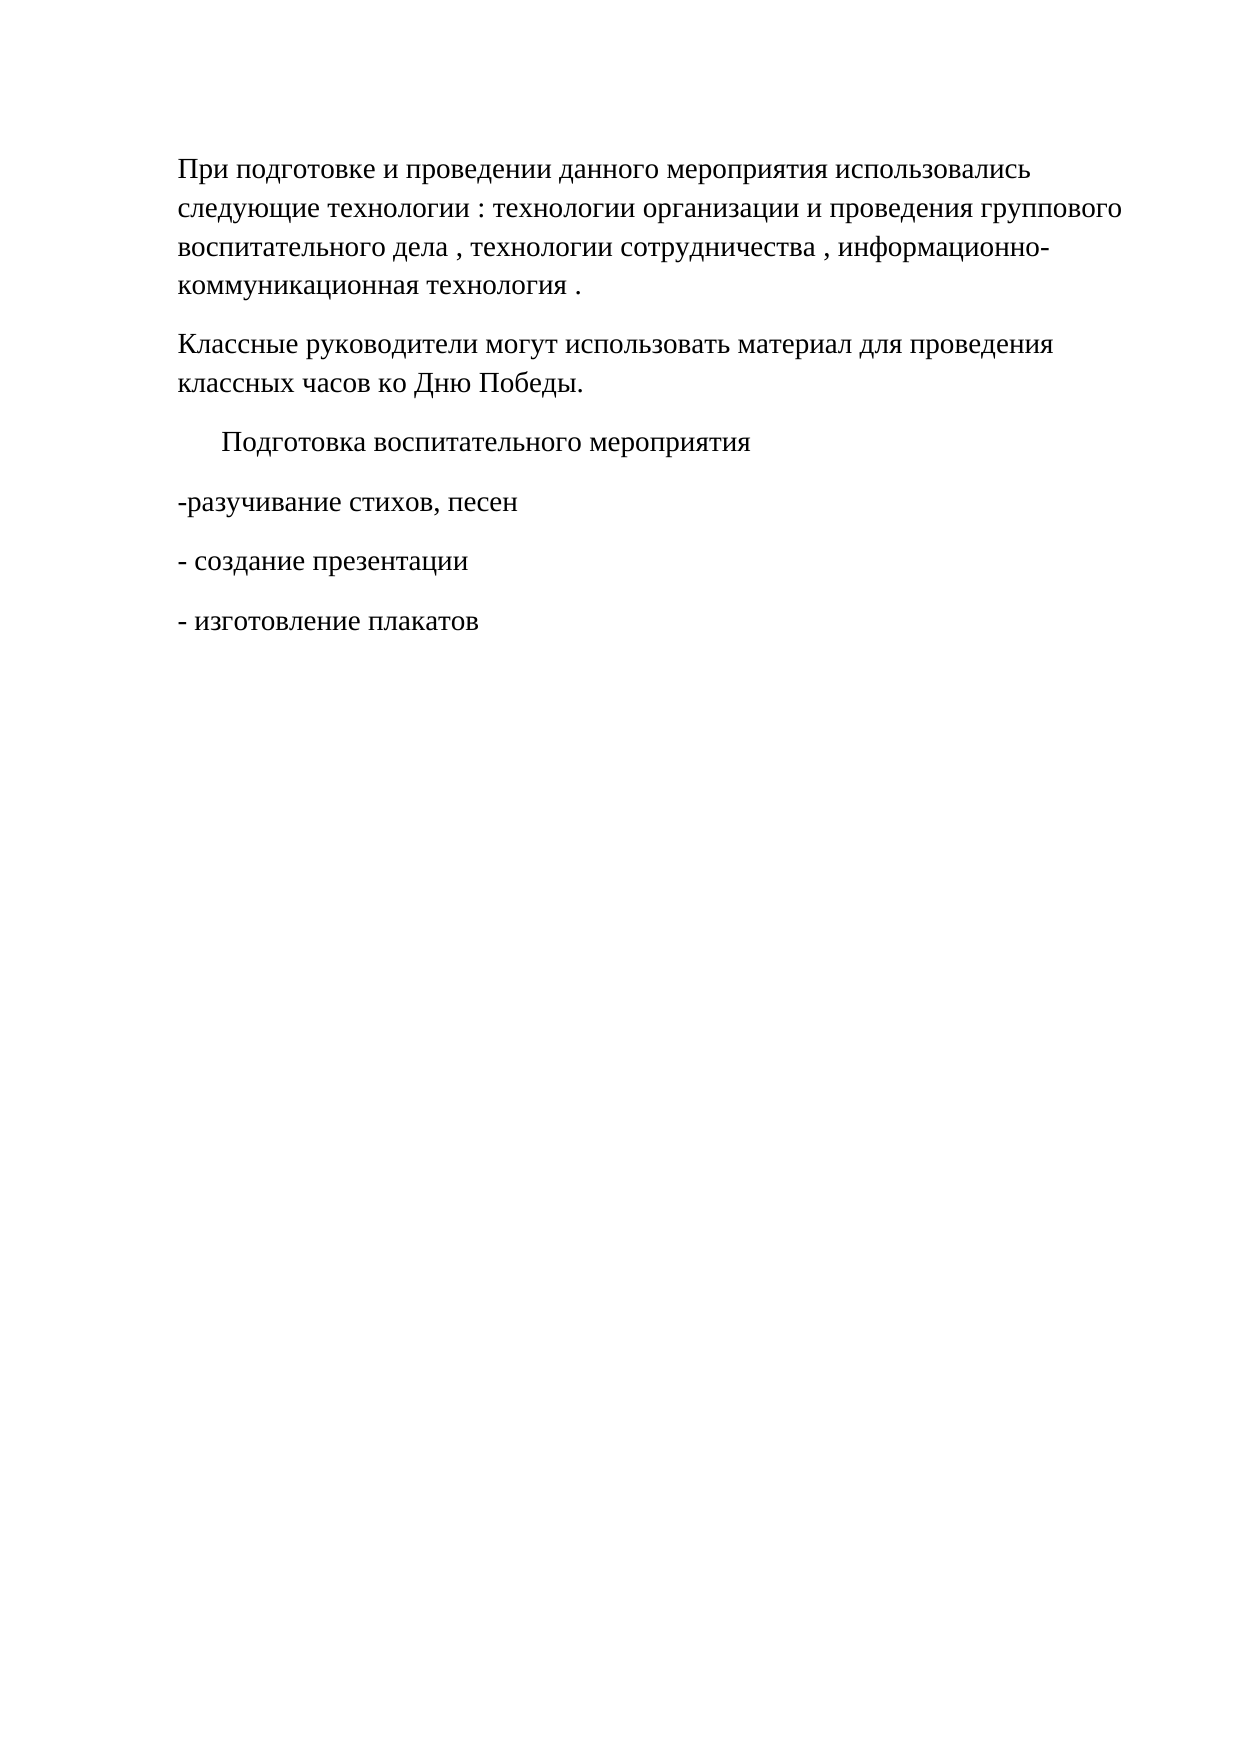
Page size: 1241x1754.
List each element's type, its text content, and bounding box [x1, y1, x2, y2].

text - создание презентации [177, 543, 1152, 577]
text Классные руководители могут использовать материал для проведения классных часов ко Дню Победы. [177, 327, 1152, 399]
text При подготовке и проведении данного мероприятия использовались следующие технологии : технологии организации и проведения группового воспитательного дела , технологии сотрудничества , информационно-коммуникационная технология . [177, 152, 1152, 301]
text Подготовка воспитательного мероприятия [177, 424, 1152, 458]
text -разучивание стихов, песен [177, 484, 1152, 517]
text - изготовление плакатов [177, 603, 1152, 636]
